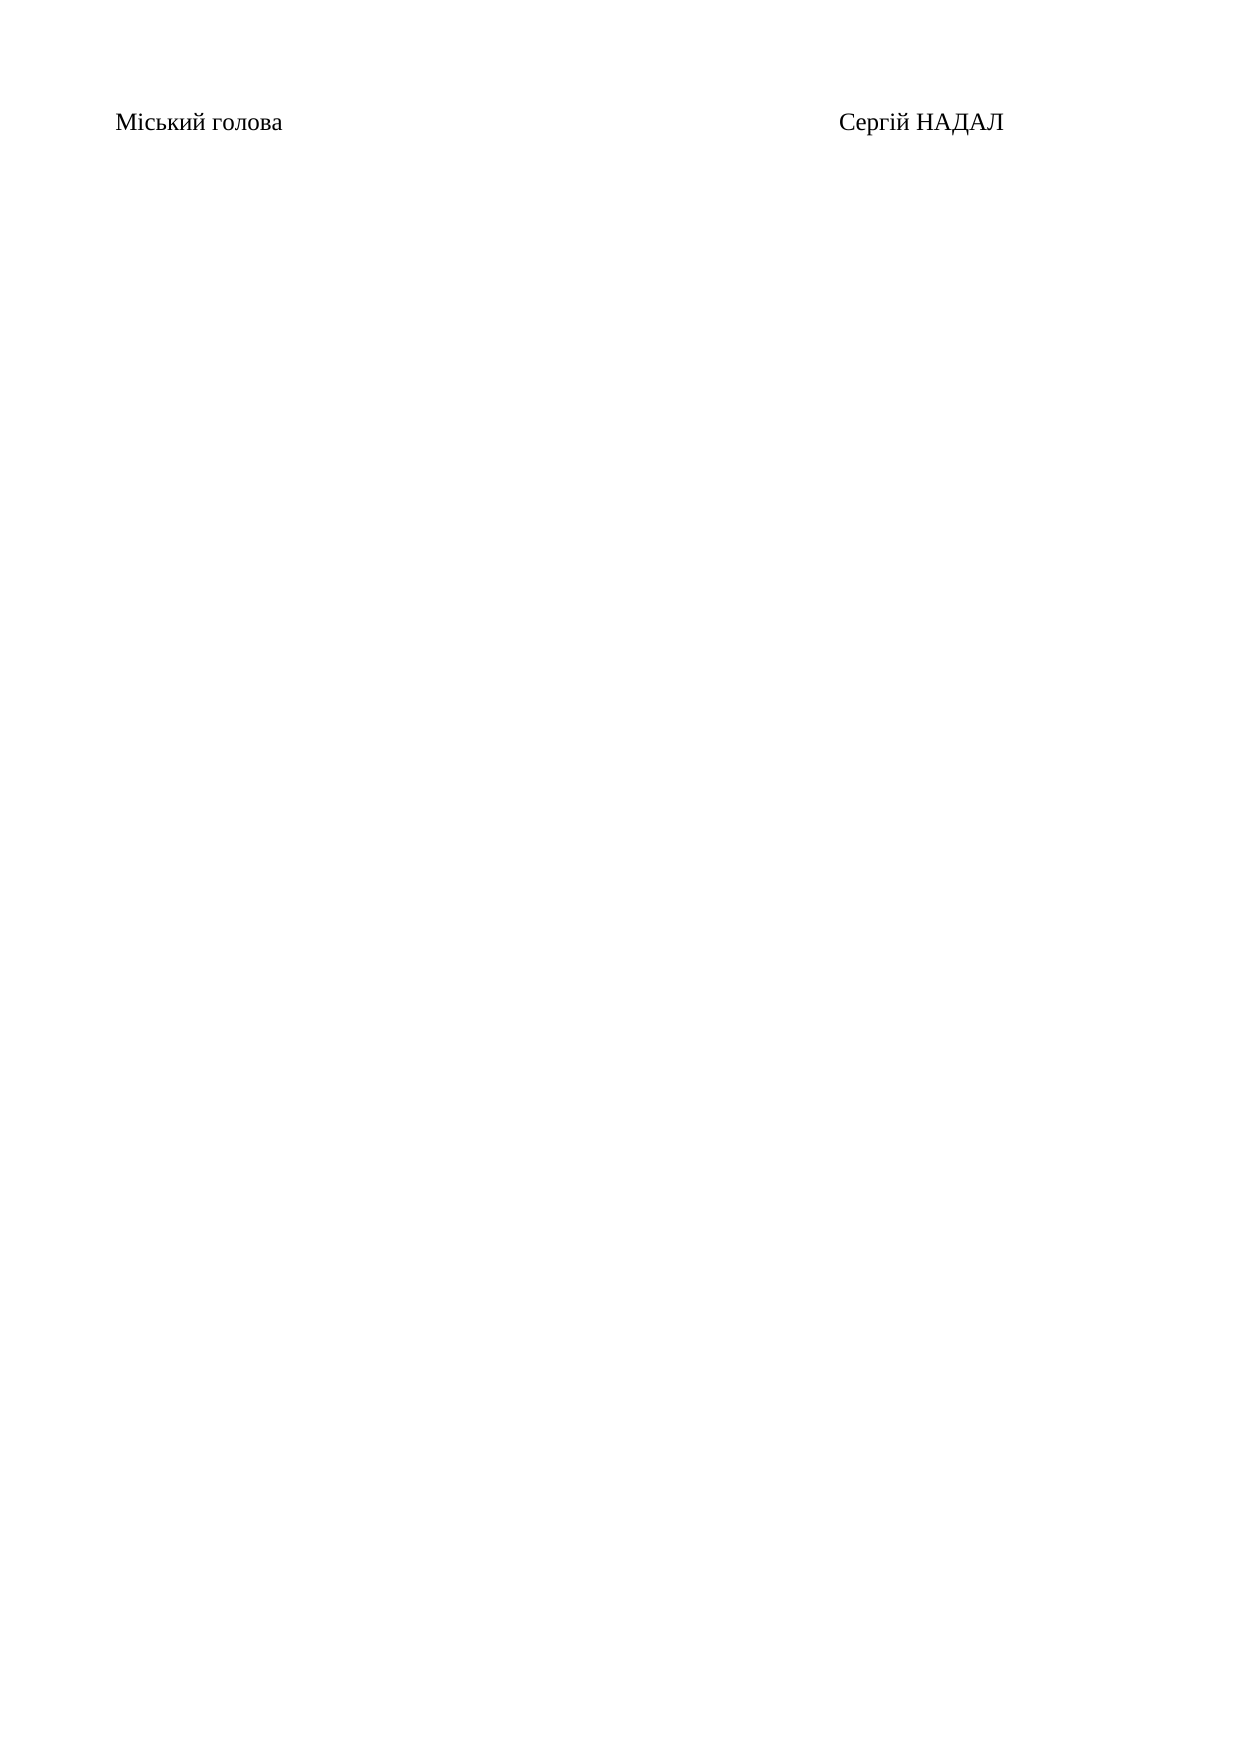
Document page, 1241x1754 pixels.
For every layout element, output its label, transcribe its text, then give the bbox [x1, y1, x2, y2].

text Міський голова Сергій НАДАЛ [59, 107, 1063, 136]
